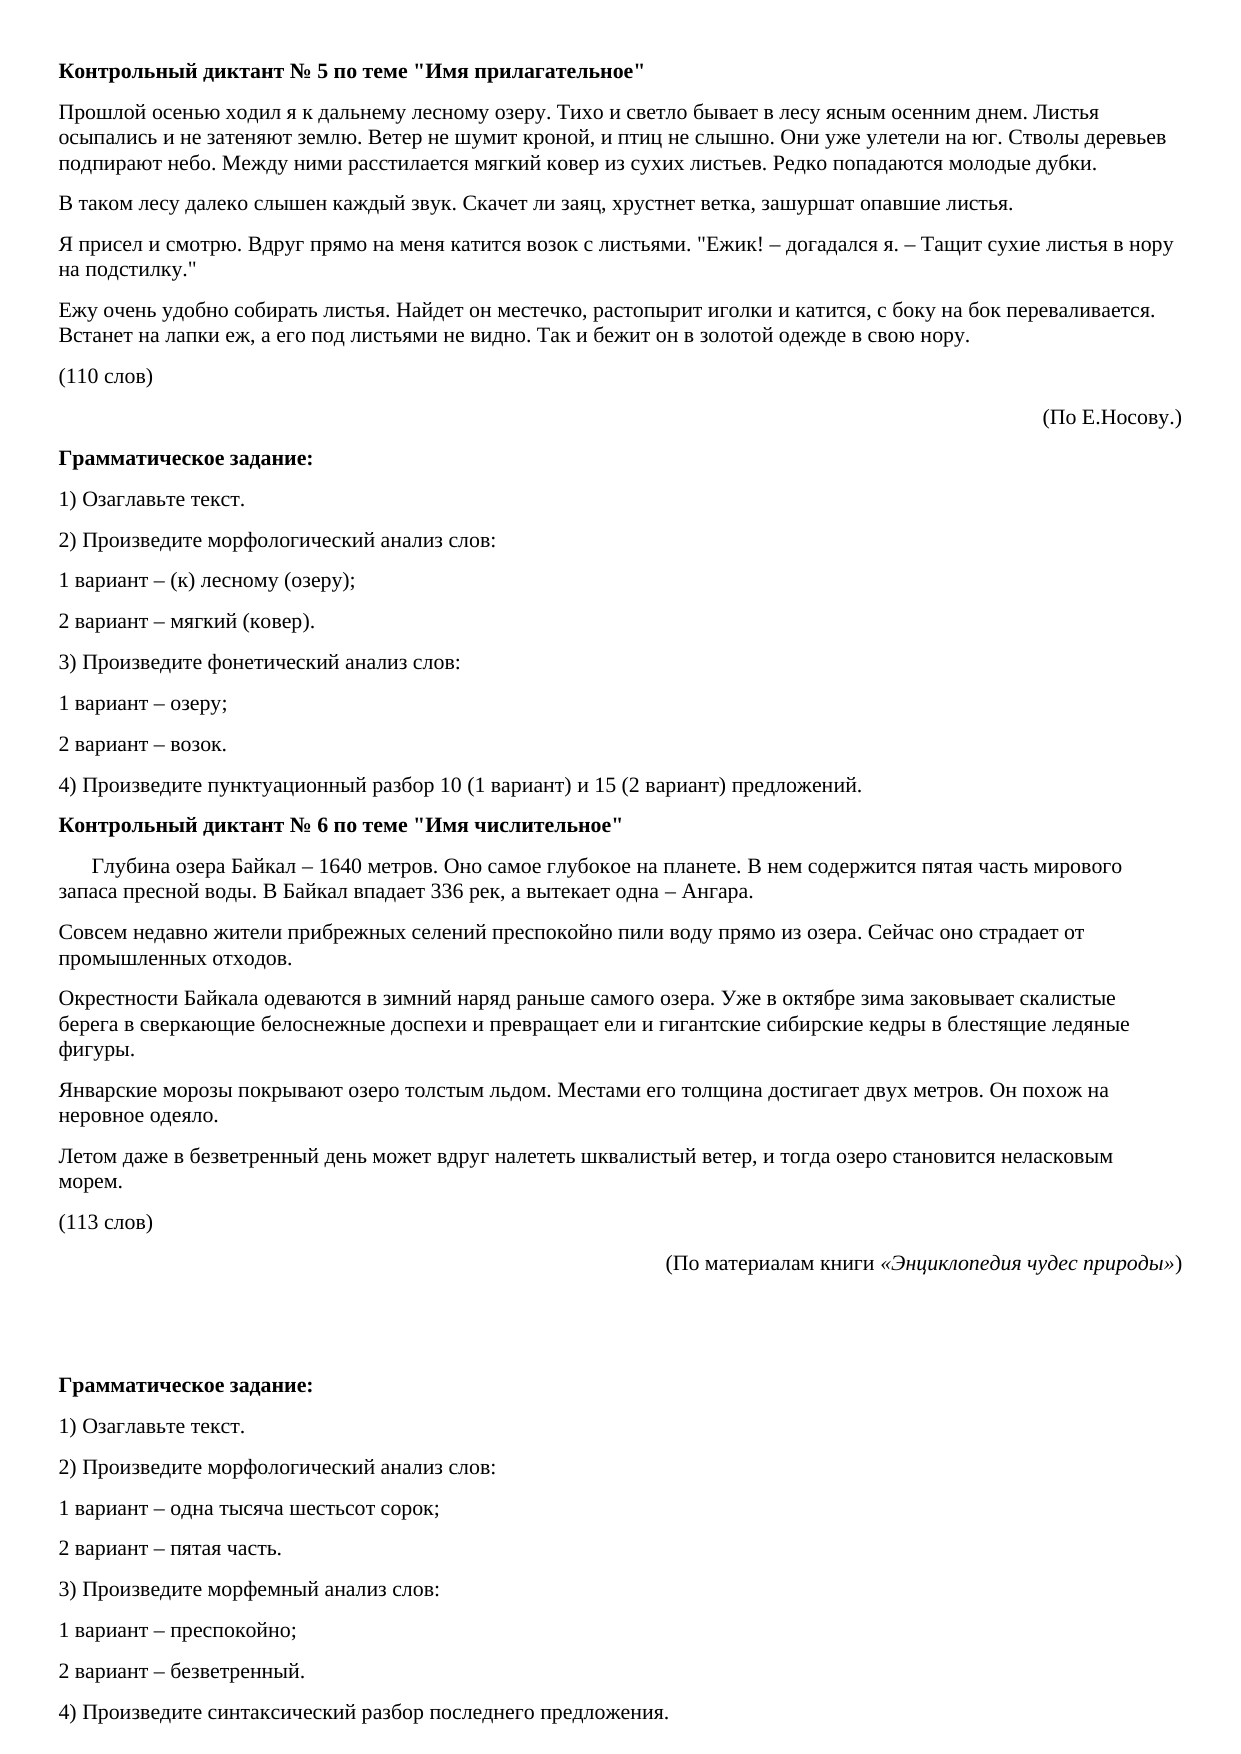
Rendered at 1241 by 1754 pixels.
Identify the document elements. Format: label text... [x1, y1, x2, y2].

text Ежу очень удобно собирать листья. Найдет он местечко, растопырит иголки и катится, с боку на бок переваливается. Встанет на лапки еж, а его под листьями не видно. Так и бежит он в золотой одежде в свою нору. [58, 297, 1182, 348]
text 2) Произведите морфологический анализ слов: [58, 527, 1182, 552]
text Я присел и смотрю. Вдруг прямо на меня катится возок с листьями. "Ежик! – догадался я. – Тащит сухие листья в нору на подстилку." [58, 231, 1182, 282]
text 1) Озаглавьте текст. [58, 1413, 1182, 1438]
text Прошлой осенью ходил я к дальнему лесному озеру. Тихо и светло бывает в лесу ясным осенним днем. Листья осыпались и не затеняют землю. Ветер не шумит кроной, и птиц не слышно. Они уже улетели на юг. Стволы деревьев подпирают небо. Между ними расстилается мягкий ковер из сухих листьев. Редко попадаются молодые дубки. [58, 99, 1182, 175]
text 1) Озаглавьте текст. [58, 486, 1182, 511]
text 3) Произведите фонетический анализ слов: [58, 649, 1182, 674]
text (По Е.Носову.) [58, 404, 1182, 429]
text Совсем недавно жители прибрежных селений преспокойно пили воду прямо из озера. Сейчас оно страдает от промышленных отходов. [58, 919, 1182, 970]
text (110 слов) [58, 363, 1182, 388]
text 1 вариант – (к) лесному (озеру); [58, 567, 1182, 593]
text Грамматическое задание: [58, 1372, 1182, 1397]
text (По материалам книги «Энциклопедия чудес природы») [58, 1249, 1182, 1275]
text 2 вариант – пятая часть. [58, 1535, 1182, 1561]
text 2 вариант – мягкий (ковер). [58, 608, 1182, 633]
text 3) Произведите морфемный анализ слов: [58, 1576, 1182, 1601]
text 4) Произведите пунктуационный разбор 10 (1 вариант) и 15 (2 вариант) предложений. [58, 772, 1182, 797]
text Окрестности Байкала одеваются в зимний наряд раньше самого озера. Уже в октябре зима заковывает скалистые берега в сверкающие белоснежные доспехи и превращает ели и гигантские сибирские кедры в блестящие ледяные фигуры. [58, 985, 1182, 1061]
text Грамматическое задание: [58, 445, 1182, 470]
text Январские морозы покрывают озеро толстым льдом. Местами его толщина достигает двух метров. Он похож на неровное одеяло. [58, 1077, 1182, 1127]
text 1 вариант – одна тысяча шестьсот сорок; [58, 1494, 1182, 1520]
text 2 вариант – безветренный. [58, 1658, 1182, 1683]
text Летом даже в безветренный день может вдруг налететь шквалистый ветер, и тогда озеро становится неласковым морем. [58, 1143, 1182, 1193]
text 4) Произведите синтаксический разбор последнего предложения. [58, 1699, 1182, 1724]
text Контрольный диктант № 6 по теме "Имя числительное" [58, 812, 1182, 838]
text 1 вариант – преспокойно; [58, 1617, 1182, 1642]
text (113 слов) [58, 1209, 1182, 1234]
text 1 вариант – озеру; [58, 690, 1182, 715]
text 2) Произведите морфологический анализ слов: [58, 1454, 1182, 1479]
text В таком лесу далеко слышен каждый звук. Скачет ли заяц, хрустнет ветка, зашуршат опавшие листья. [58, 190, 1182, 216]
text Контрольный диктант № 5 по теме "Имя прилагательное" [58, 58, 1182, 83]
text Глубина озера Байкал – 1640 метров. Оно самое глубокое на планете. В нем содержится пятая часть мирового запаса пресной воды. В Байкал впадает 336 рек, а вытекает одна – Ангара. [58, 853, 1182, 904]
text 2 вариант – возок. [58, 731, 1182, 756]
